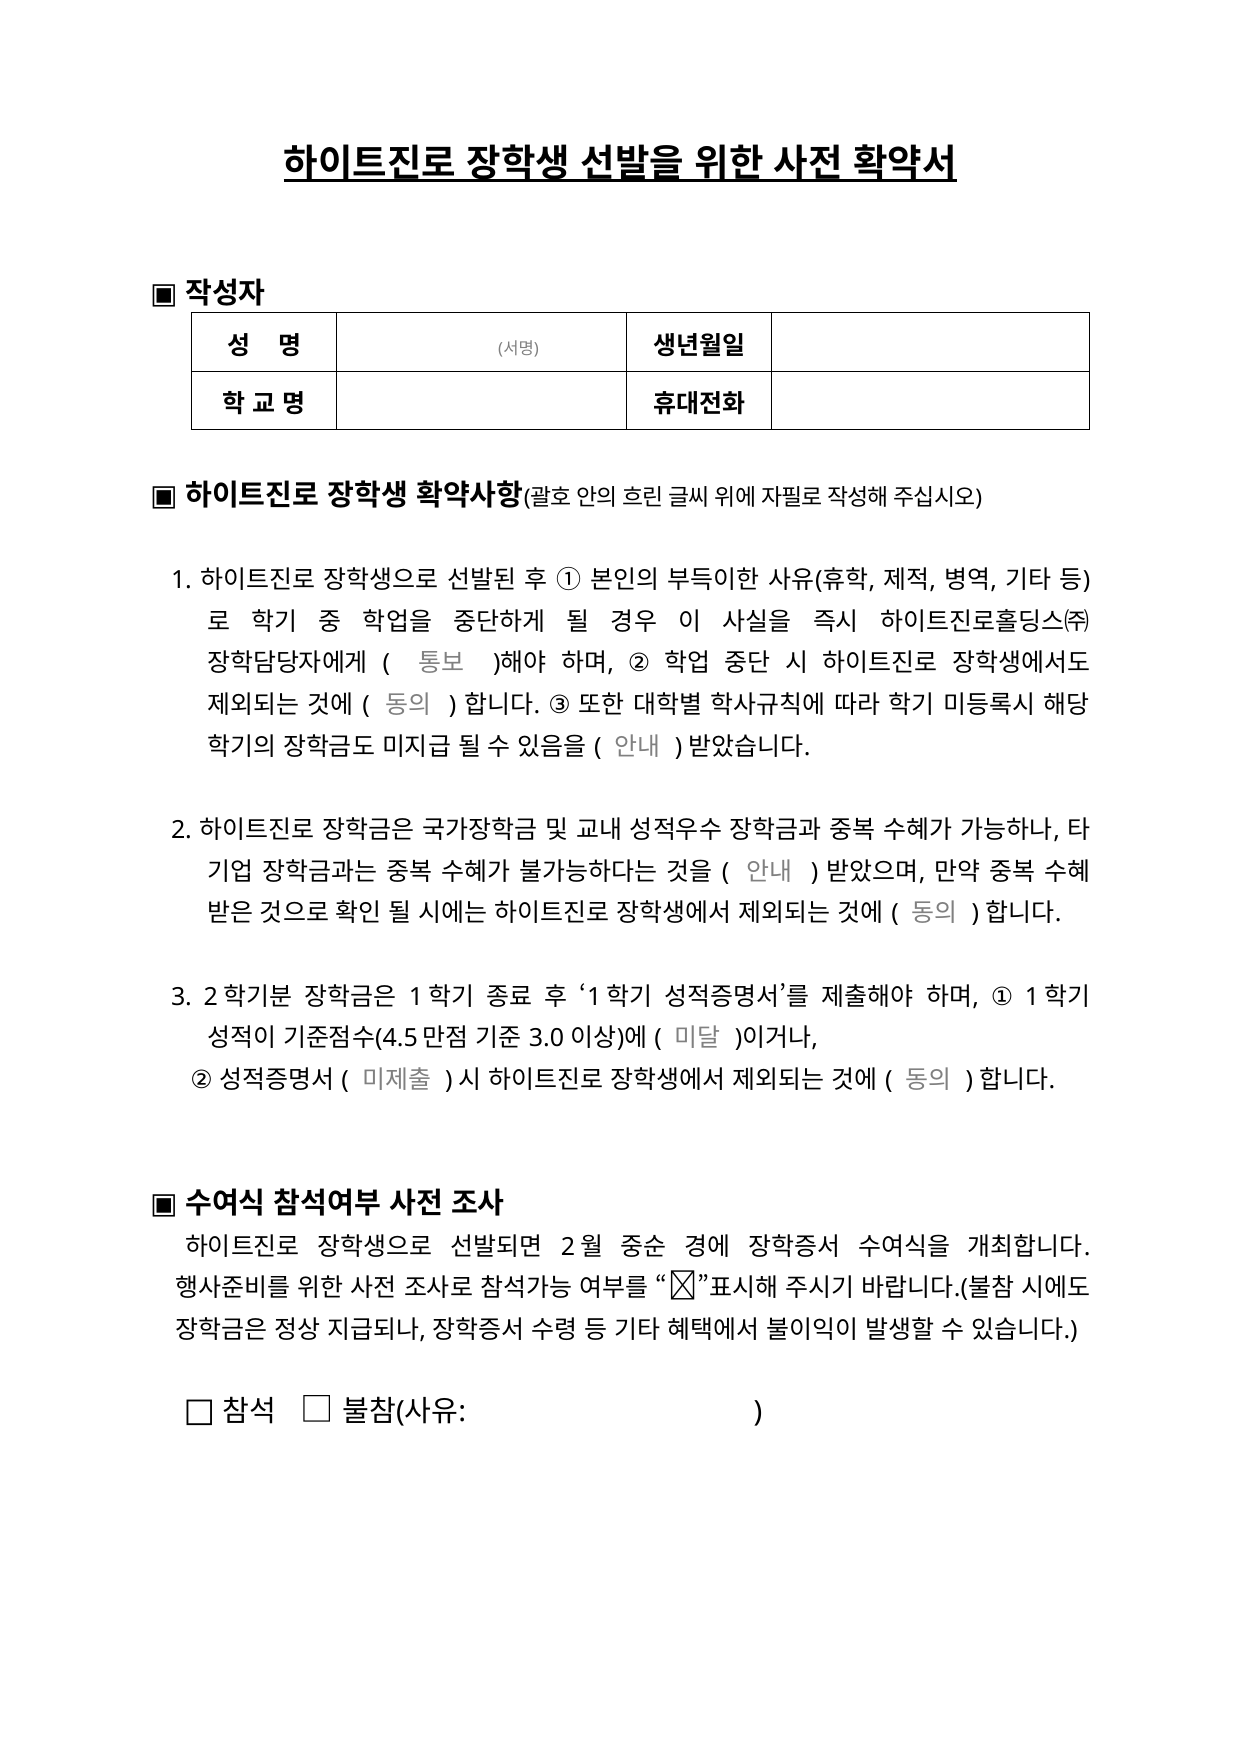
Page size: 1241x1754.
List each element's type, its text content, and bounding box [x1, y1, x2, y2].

text ▣ 작성자 [150, 271, 1090, 312]
table_cell [772, 372, 1089, 429]
table_header [772, 313, 1089, 371]
table_header 성 명 [192, 313, 336, 371]
text ▣ 하이트진로 장학생 확약사항(괄호 안의 흐린 글씨 위에 자필로 작성해 주십시오) [150, 472, 1090, 513]
table_cell 학 교 명 [192, 372, 336, 429]
text 3. 2학기분 장학금은 1학기 종료 후 ‘1학기 성적증명서’를 제출해야 하며, ① 1학기 성적이 기준점수(4.5만점 기준 3.0 이상)에 ( 미달 )이거나, [171, 972, 1090, 1055]
text 하이트진로 장학생 선발을 위한 사전 확약서 [150, 133, 1090, 187]
table_header 생년월일 [627, 313, 771, 371]
text □ 참석 □ 불참(사유: ) [150, 1388, 1090, 1430]
table_header (서명) [337, 313, 626, 371]
text ▣ 수여식 참석여부 사전 조사 [150, 1180, 1090, 1222]
table_cell 휴대전화 [627, 372, 771, 429]
text 2. 하이트진로 장학금은 국가장학금 및 교내 성적우수 장학금과 중복 수혜가 가능하나, 타 기업 장학금과는 중복 수혜가 불가능하다는 것을 ( 안내 ) 받았으며, 만약 중복 수혜 받은 것으로 확인 될 시에는 하이트진로 장학생에서 제외되는 것에 ( 동의 ) 합니다. [171, 805, 1090, 930]
text 1. 하이트진로 장학생으로 선발된 후 ① 본인의 부득이한 사유(휴학, 제적, 병역, 기타 등)로 학기 중 학업을 중단하게 될 경우 이 사실을 즉시 하이트진로홀딩스㈜ 장학담당자에게 ( 통보 )해야 하며, ② 학업 중단 시 하이트진로 장학생에서도 제외되는 것에 ( 동의 ) 합니다. ③ 또한 대학별 학사규칙에 따라 학기 미등록시 해당 학기의 장학금도 미지급 될 수 있음을 ( 안내 ) 받았습니다. [171, 555, 1090, 763]
text ② 성적증명서 ( 미제출 ) 시 하이트진로 장학생에서 제외되는 것에 ( 동의 ) 합니다. [171, 1055, 1090, 1097]
text 하이트진로 장학생으로 선발되면 2월 중순 경에 장학증서 수여식을 개최합니다. 행사준비를 위한 사전 조사로 참석가능 여부를 “”표시해 주시기 바랍니다.(불참 시에도 장학금은 정상 지급되나, 장학증서 수령 등 기타 혜택에서 불이익이 발생할 수 있습니다.) [150, 1222, 1090, 1347]
table_cell [337, 372, 626, 429]
